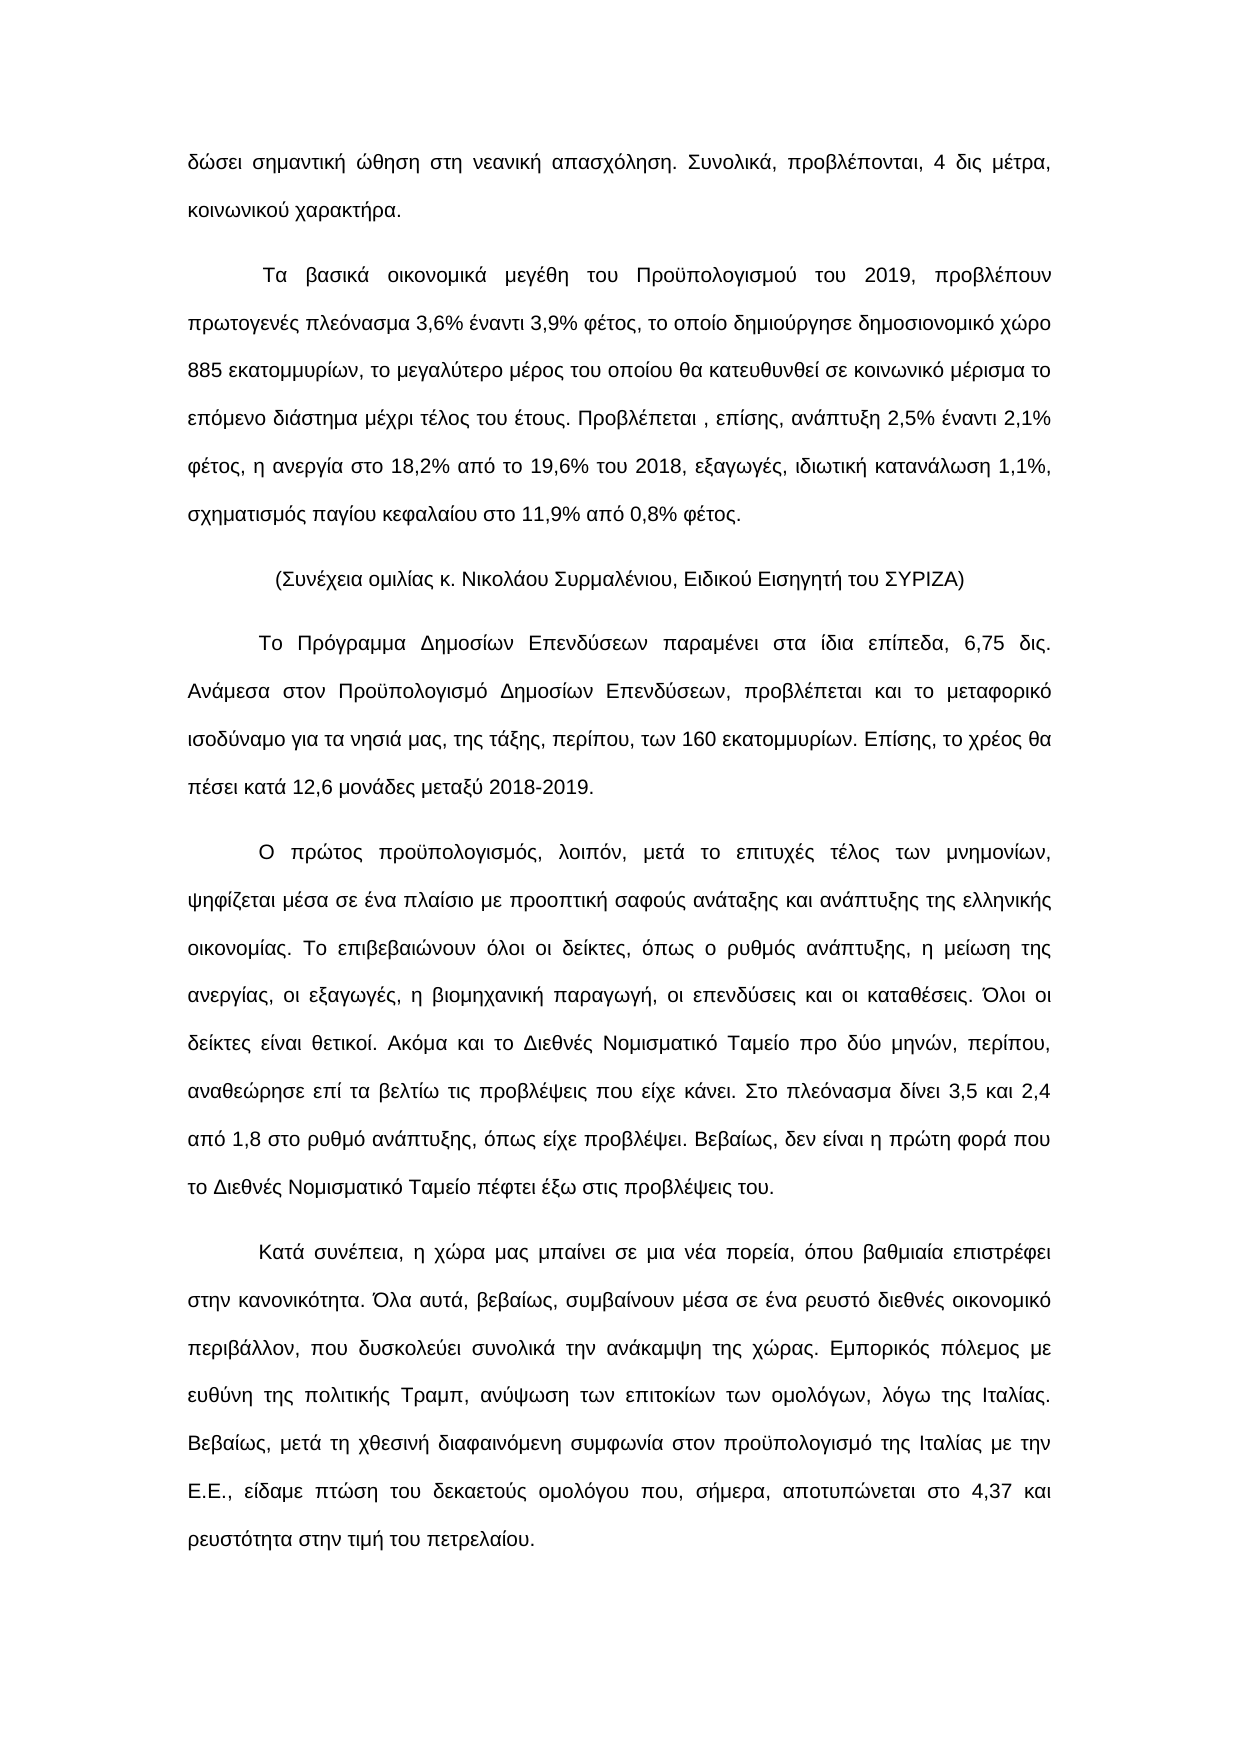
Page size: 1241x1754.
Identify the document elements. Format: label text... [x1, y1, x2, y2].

text Ο πρώτος προϋπολογισμός, λοιπόν, μετά το επιτυχές τέλος των μνημονίων, ψηφίζεται μέσα σε ένα πλαίσιο με προοπτική σαφούς ανάταξης και ανάπτυξης της ελληνικής οικονομίας. Το επιβεβαιώνουν όλοι οι δείκτες, όπως ο ρυθμός ανάπτυξης, η μείωση της ανεργίας, οι εξαγωγές, η βιομηχανική παραγωγή, οι επενδύσεις και οι καταθέσεις. Όλοι οι δείκτες είναι θετικοί. Ακόμα και το Διεθνές Νομισματικό Ταμείο προ δύο μηνών, περίπου, αναθεώρησε επί τα βελτίω τις προβλέψεις που είχε κάνει. Στο πλεόνασμα δίνει 3,5 και 2,4 από 1,8 στο ρυθμό ανάπτυξης, όπως είχε προβλέψει. Βεβαίως, δεν είναι η πρώτη φορά που το Διεθνές Νομισματικό Ταμείο πέφτει έξω στις προβλέψεις του. [187, 839, 1053, 1199]
text Το Πρόγραμμα Δημοσίων Επενδύσεων παραμένει στα ίδια επίπεδα, 6,75 δις. Ανάμεσα στον Προϋπολογισμό Δημοσίων Επενδύσεων, προβλέπεται και το μεταφορικό ισοδύναμο για τα νησιά μας, της τάξης, περίπου, των 160 εκατομμυρίων. Επίσης, το χρέος θα πέσει κατά 12,6 μονάδες μεταξύ 2018-2019. [187, 631, 1053, 799]
text Κατά συνέπεια, η χώρα μας μπαίνει σε μια νέα πορεία, όπου βαθμιαία επιστρέφει στην κανονικότητα. Όλα αυτά, βεβαίως, συμβαίνουν μέσα σε ένα ρευστό διεθνές οικονομικό περιβάλλον, που δυσκολεύει συνολικά την ανάκαμψη της χώρας. Εμπορικός πόλεμος με ευθύνη της πολιτικής Τραμπ, ανύψωση των επιτοκίων των ομολόγων, λόγω της Ιταλίας. Βεβαίως, μετά τη χθεσινή διαφαινόμενη συμφωνία στον προϋπολογισμό της Ιταλίας με την Ε.Ε., είδαμε πτώση του δεκαετούς ομολόγου που, σήμερα, αποτυπώνεται στο 4,37 και ρευστότητα στην τιμή του πετρελαίου. [187, 1239, 1053, 1551]
text Τα βασικά οικονομικά μεγέθη του Προϋπολογισμού του 2019, προβλέπουν πρωτογενές πλεόνασμα 3,6% έναντι 3,9% φέτος, το οποίο δημιούργησε δημοσιονομικό χώρο 885 εκατομμυρίων, το μεγαλύτερο μέρος του οποίου θα κατευθυνθεί σε κοινωνικό μέρισμα το επόμενο διάστημα μέχρι τέλος του έτους. Προβλέπεται , επίσης, ανάπτυξη 2,5% έναντι 2,1% φέτος, η ανεργία στο 18,2% από το 19,6% του 2018, εξαγωγές, ιδιωτική κατανάλωση 1,1%, σχηματισμός παγίου κεφαλαίου στο 11,9% από 0,8% φέτος. [187, 262, 1053, 526]
text (Συνέχεια ομιλίας κ. Νικολάου Συρμαλένιου, Ειδικού Εισηγητή του ΣΥΡΙΖΑ) [187, 567, 1053, 591]
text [187, 150, 1053, 222]
